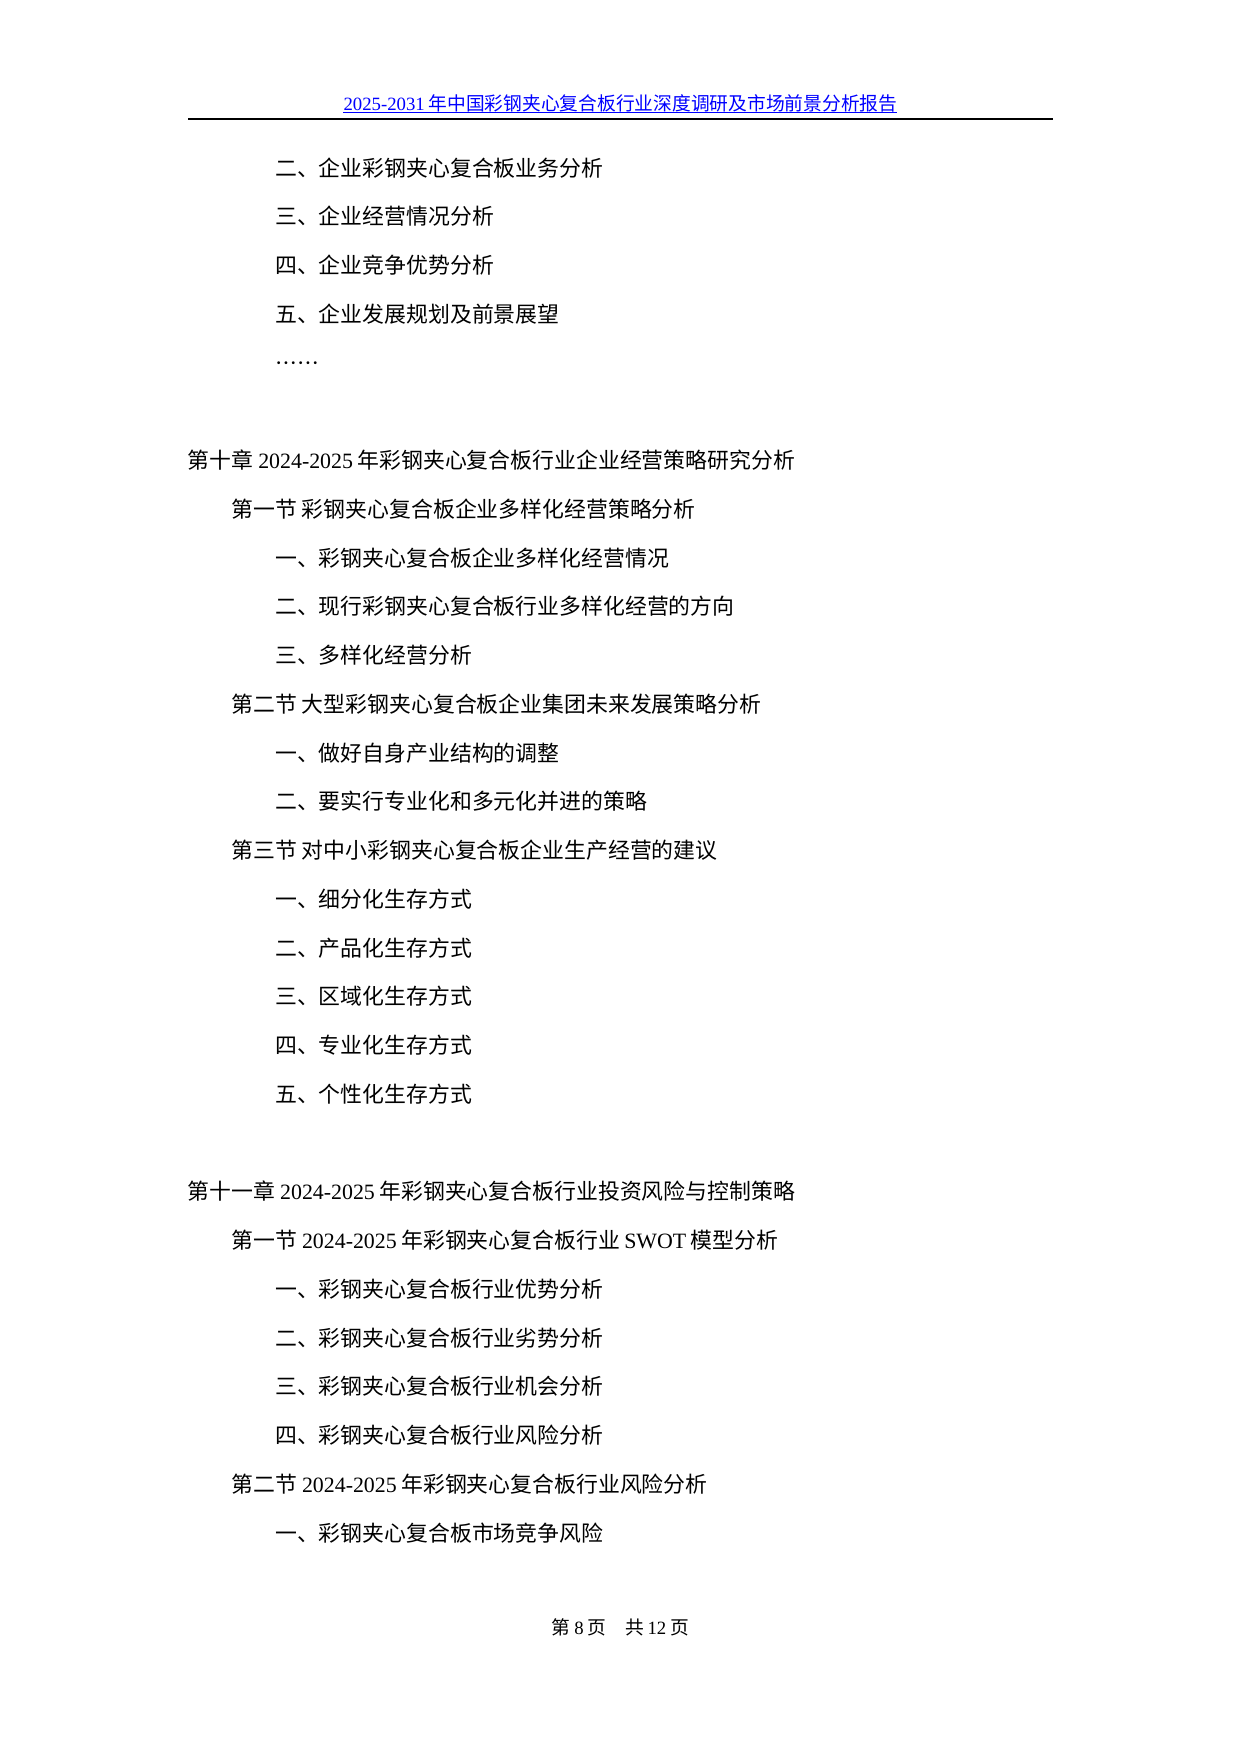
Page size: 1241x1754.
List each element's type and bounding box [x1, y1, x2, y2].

text [187, 150, 1053, 1548]
